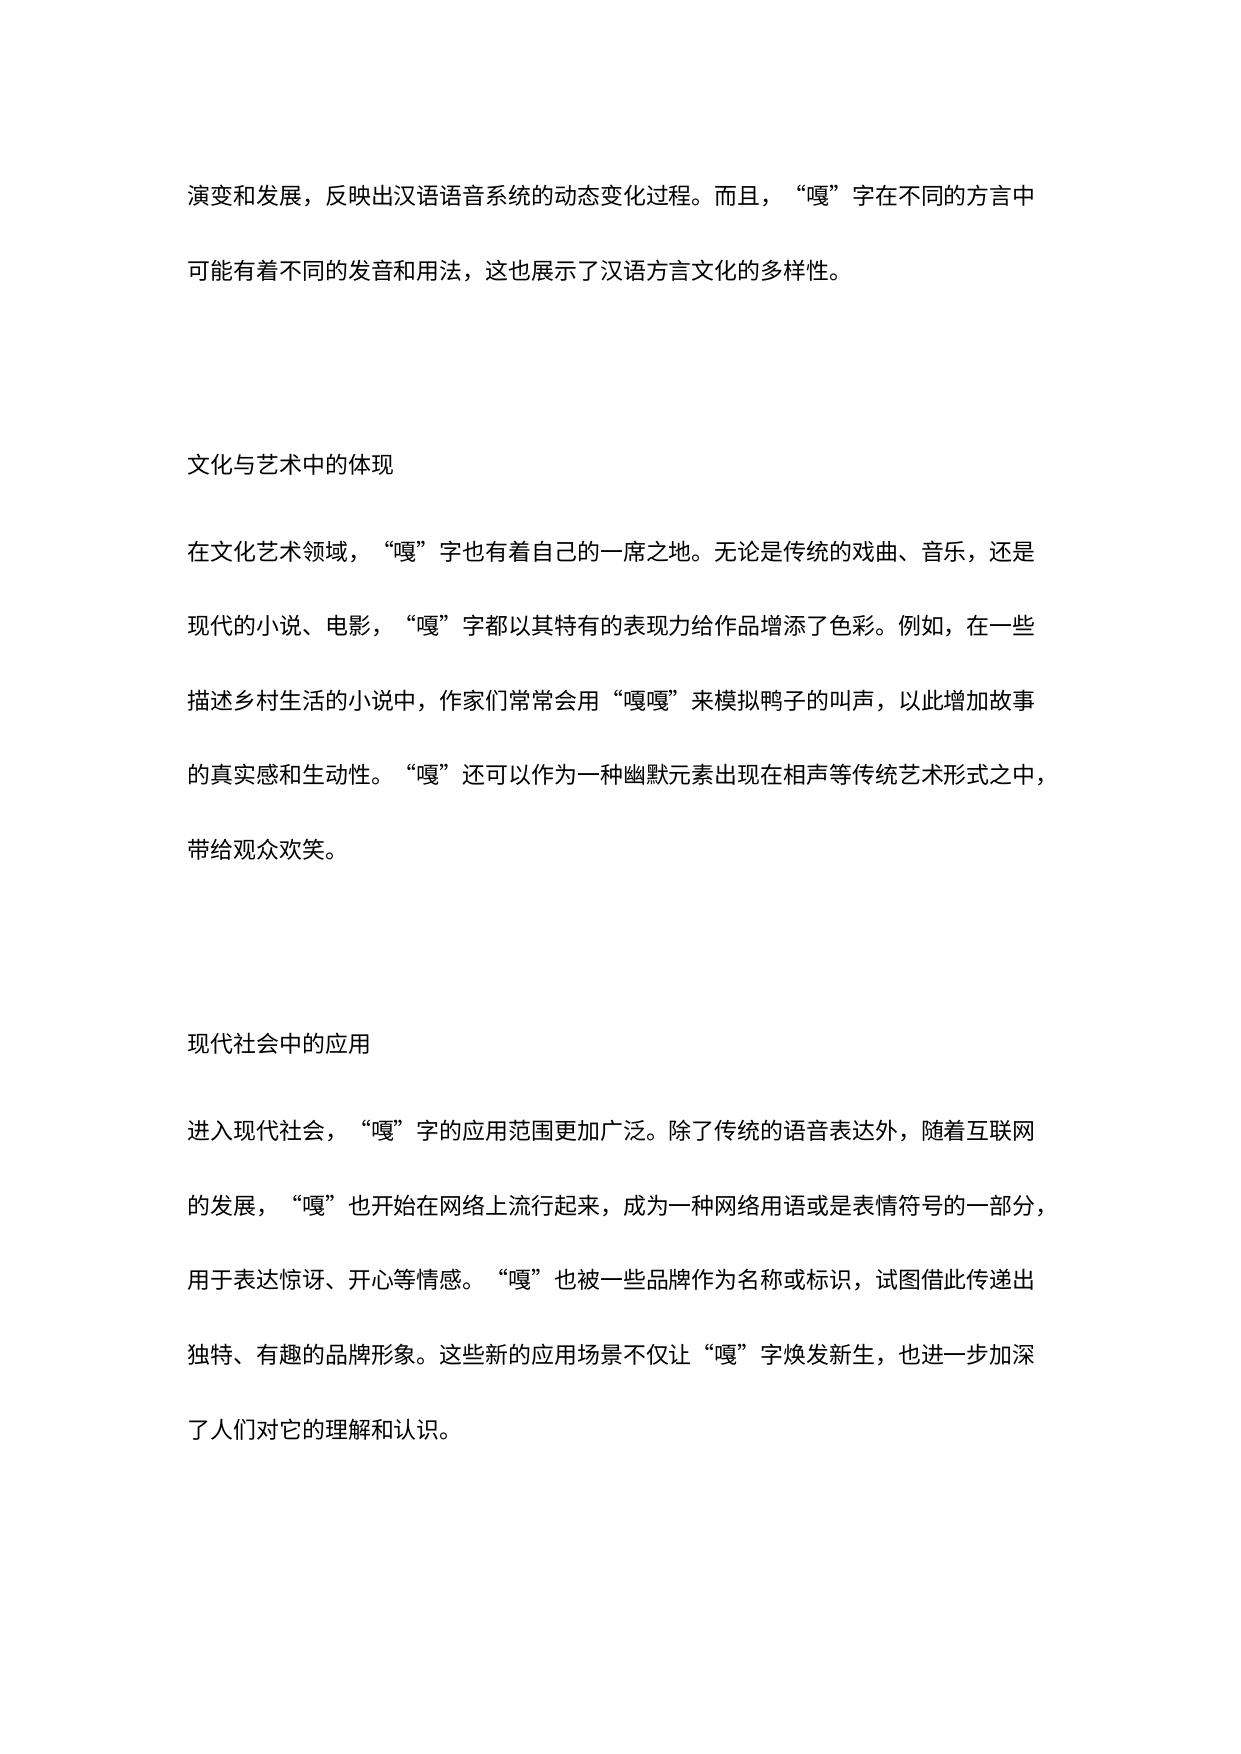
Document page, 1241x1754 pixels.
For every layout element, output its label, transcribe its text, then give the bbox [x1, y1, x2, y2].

text 进入现代社会，“嘎”字的应用范围更加广泛。除了传统的语音表达外，随着互联网的发展，“嘎”也开始在网络上流行起来，成为一种网络用语或是表情符号的一部分，用于表达惊讶、开心等情感。“嘎”也被一些品牌作为名称或标识，试图借此传递出独特、有趣的品牌形象。这些新的应用场景不仅让“嘎”字焕发新生，也进一步加深了人们对它的理解和认识。 [187, 1097, 1053, 1461]
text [187, 162, 1053, 302]
text 现代社会中的应用 [187, 1011, 1053, 1076]
text 文化与艺术中的体现 [187, 431, 1053, 496]
text 在文化艺术领域，“嘎”字也有着自己的一席之地。无论是传统的戏曲、音乐，还是现代的小说、电影，“嘎”字都以其特有的表现力给作品增添了色彩。例如，在一些描述乡村生活的小说中，作家们常常会用“嘎嘎”来模拟鸭子的叫声，以此增加故事的真实感和生动性。“嘎”还可以作为一种幽默元素出现在相声等传统艺术形式之中，带给观众欢笑。 [187, 517, 1053, 881]
